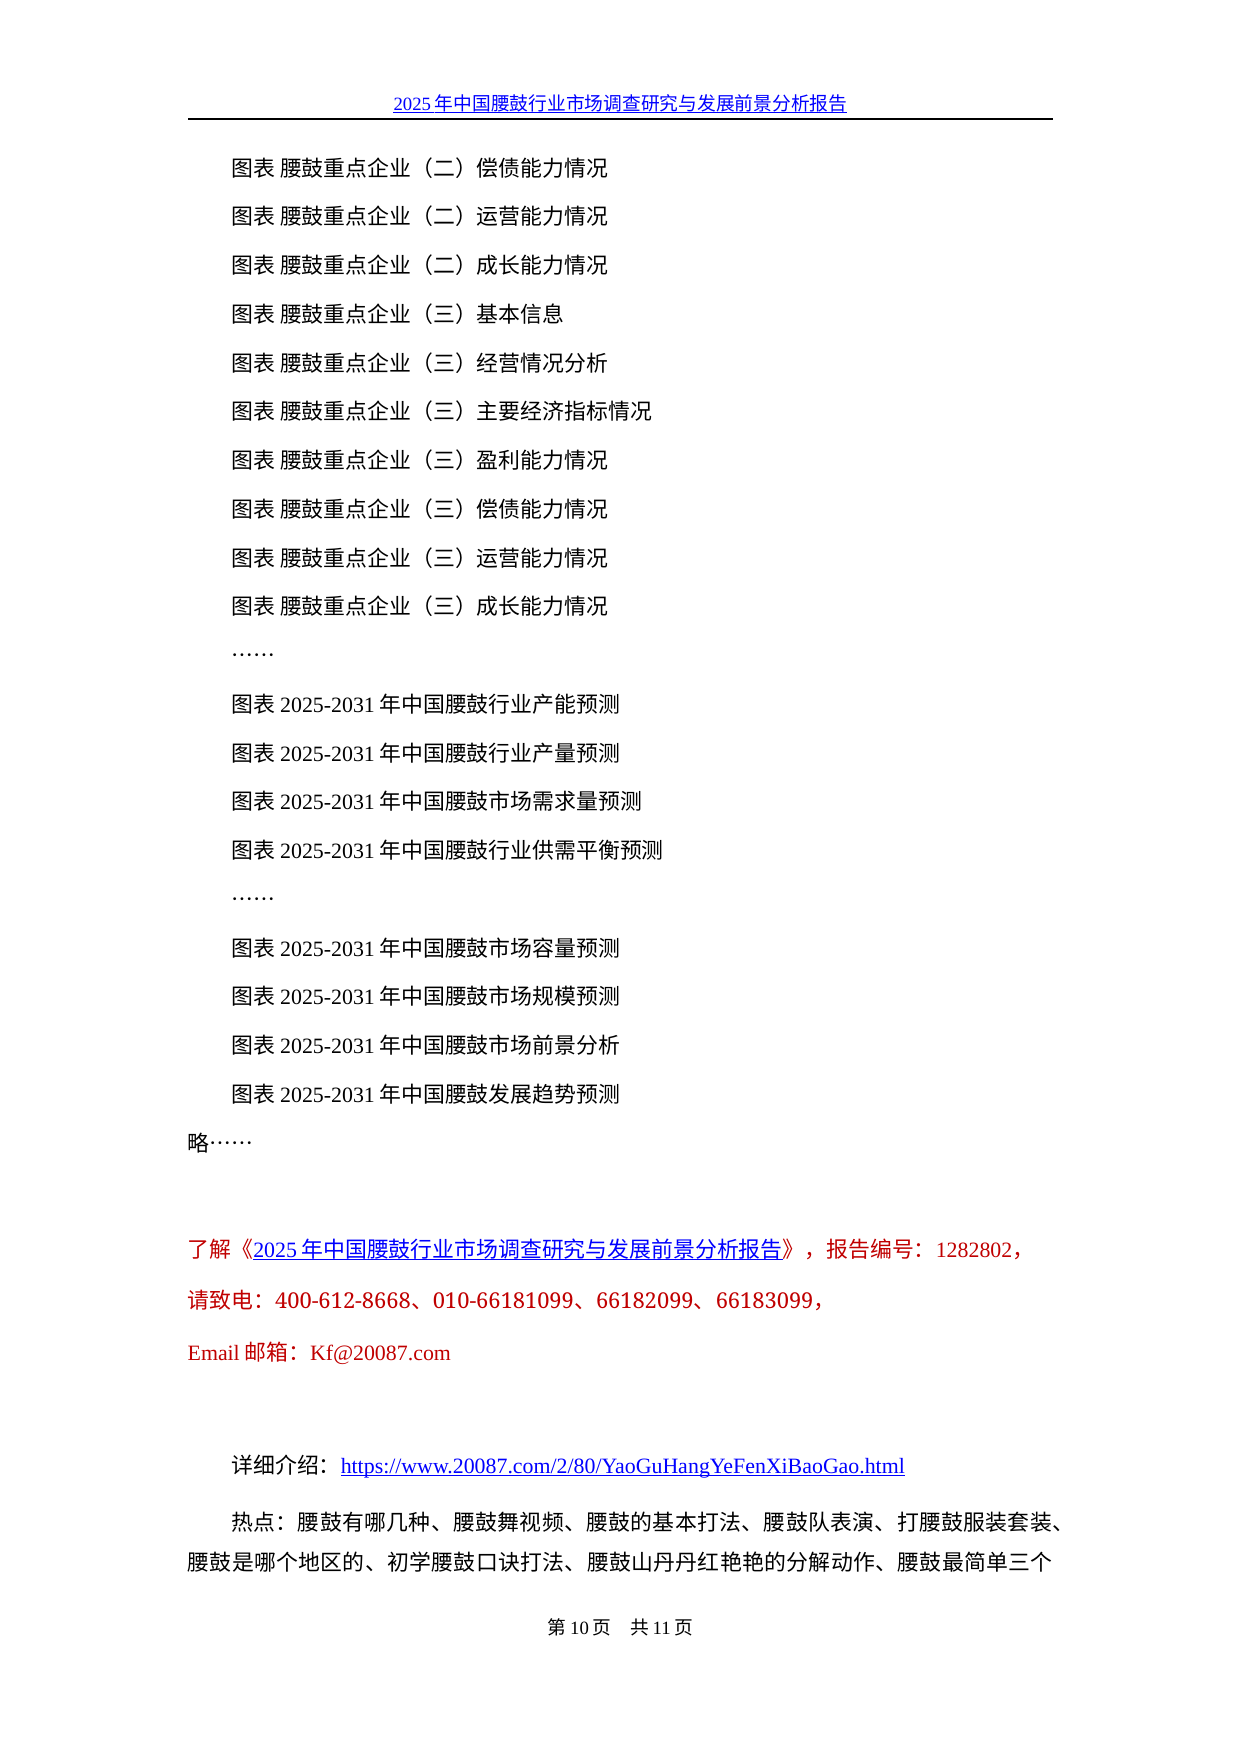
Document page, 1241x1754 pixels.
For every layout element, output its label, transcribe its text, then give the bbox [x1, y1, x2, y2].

text Email邮箱：Kf@20087.com [187, 1335, 1053, 1367]
text 了解《2025年中国腰鼓行业市场调查研究与发展前景分析报告》，报告编号：1282802， [187, 1232, 1053, 1264]
text 请致电：400-612-8668、010-66181099、66182099、66183099， [187, 1283, 1053, 1316]
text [187, 150, 1053, 1158]
text 详细介绍：https://www.20087.com/2/80/YaoGuHangYeFenXiBaoGao.html [187, 1448, 1053, 1480]
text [187, 1504, 1053, 1577]
